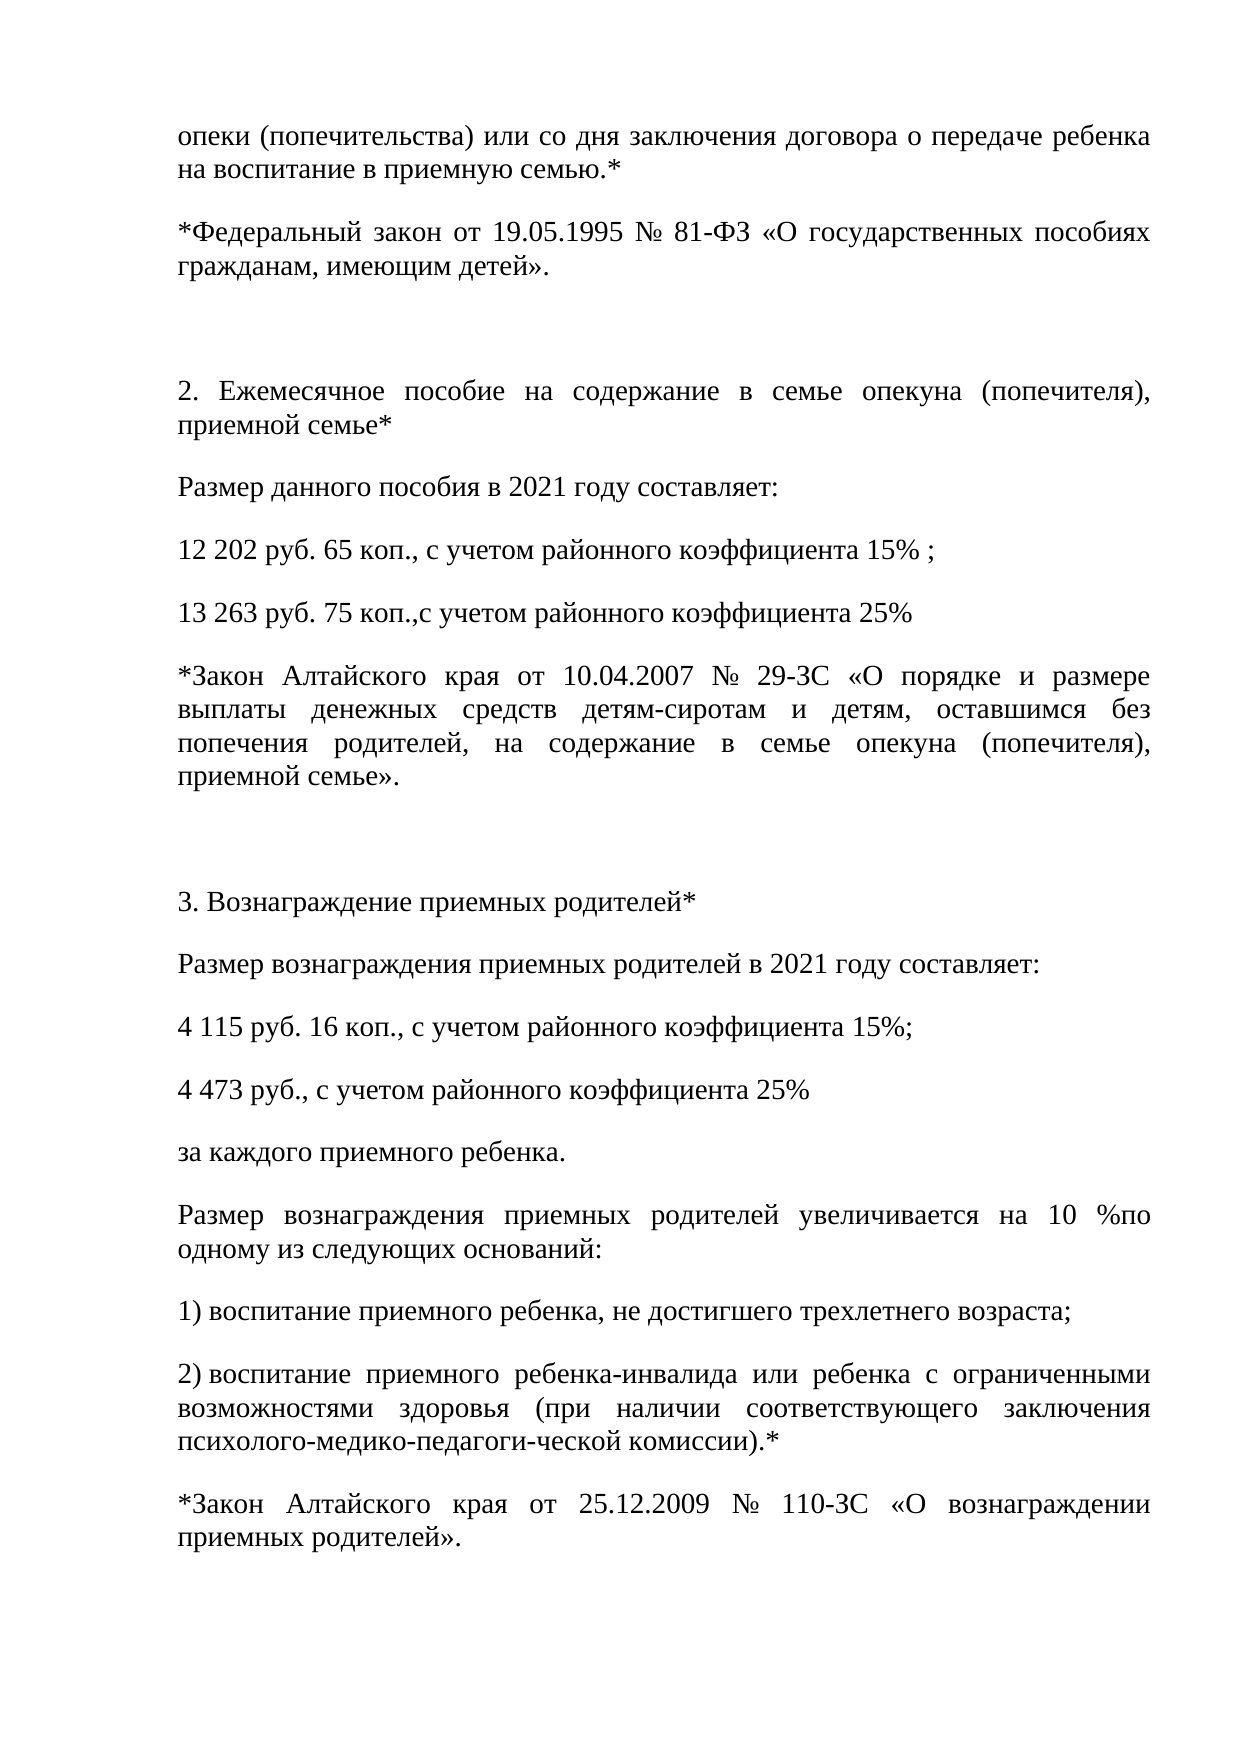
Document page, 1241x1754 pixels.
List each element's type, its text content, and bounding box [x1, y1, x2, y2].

text *Федеральный закон от 19.05.1995 № 81-ФЗ «О государственных пособиях гражданам, имеющим детей». [177, 214, 1152, 281]
text 2. Ежемесячное пособие на содержание в семье опекуна (попечителя), приемной семье* [177, 373, 1152, 440]
text 4 473 руб., с учетом районного коэффициента 25% [177, 1072, 1152, 1105]
text 4 115 руб. 16 коп., с учетом районного коэффициента 15%; [177, 1009, 1152, 1043]
text за каждого приемного ребенка. [177, 1134, 1152, 1168]
text 2) воспитание приемного ребенка-инвалида или ребенка с ограниченными возможностями здоровья (при наличии соответствующего заключения психолого-медико-педагоги-ческой комиссии).* [177, 1356, 1152, 1457]
text 12 202 руб. 65 коп., с учетом районного коэффициента 15% ; [177, 532, 1152, 566]
text Размер данного пособия в 2021 году составляет: [177, 469, 1152, 503]
text *Закон Алтайского края от 25.12.2009 № 110-ЗС «О вознаграждении приемных родителей». [177, 1486, 1152, 1553]
text 3. Вознаграждение приемных родителей* [177, 884, 1152, 917]
text 1) воспитание приемного ребенка, не достигшего трехлетнего возраста; [177, 1293, 1152, 1327]
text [177, 118, 1152, 185]
text *Закон Алтайского края от 10.04.2007 № 29-ЗС «О порядке и размере выплаты денежных средств детям-сиротам и детям, оставшимся без попечения родителей, на содержание в семье опекуна (попечителя), приемной семье». [177, 658, 1152, 792]
text 13 263 руб. 75 коп.,с учетом районного коэффициента 25% [177, 595, 1152, 628]
text Размер вознаграждения приемных родителей в 2021 году составляет: [177, 946, 1152, 980]
text Размер вознаграждения приемных родителей увеличивается на 10 %по одному из следующих оснований: [177, 1197, 1152, 1264]
